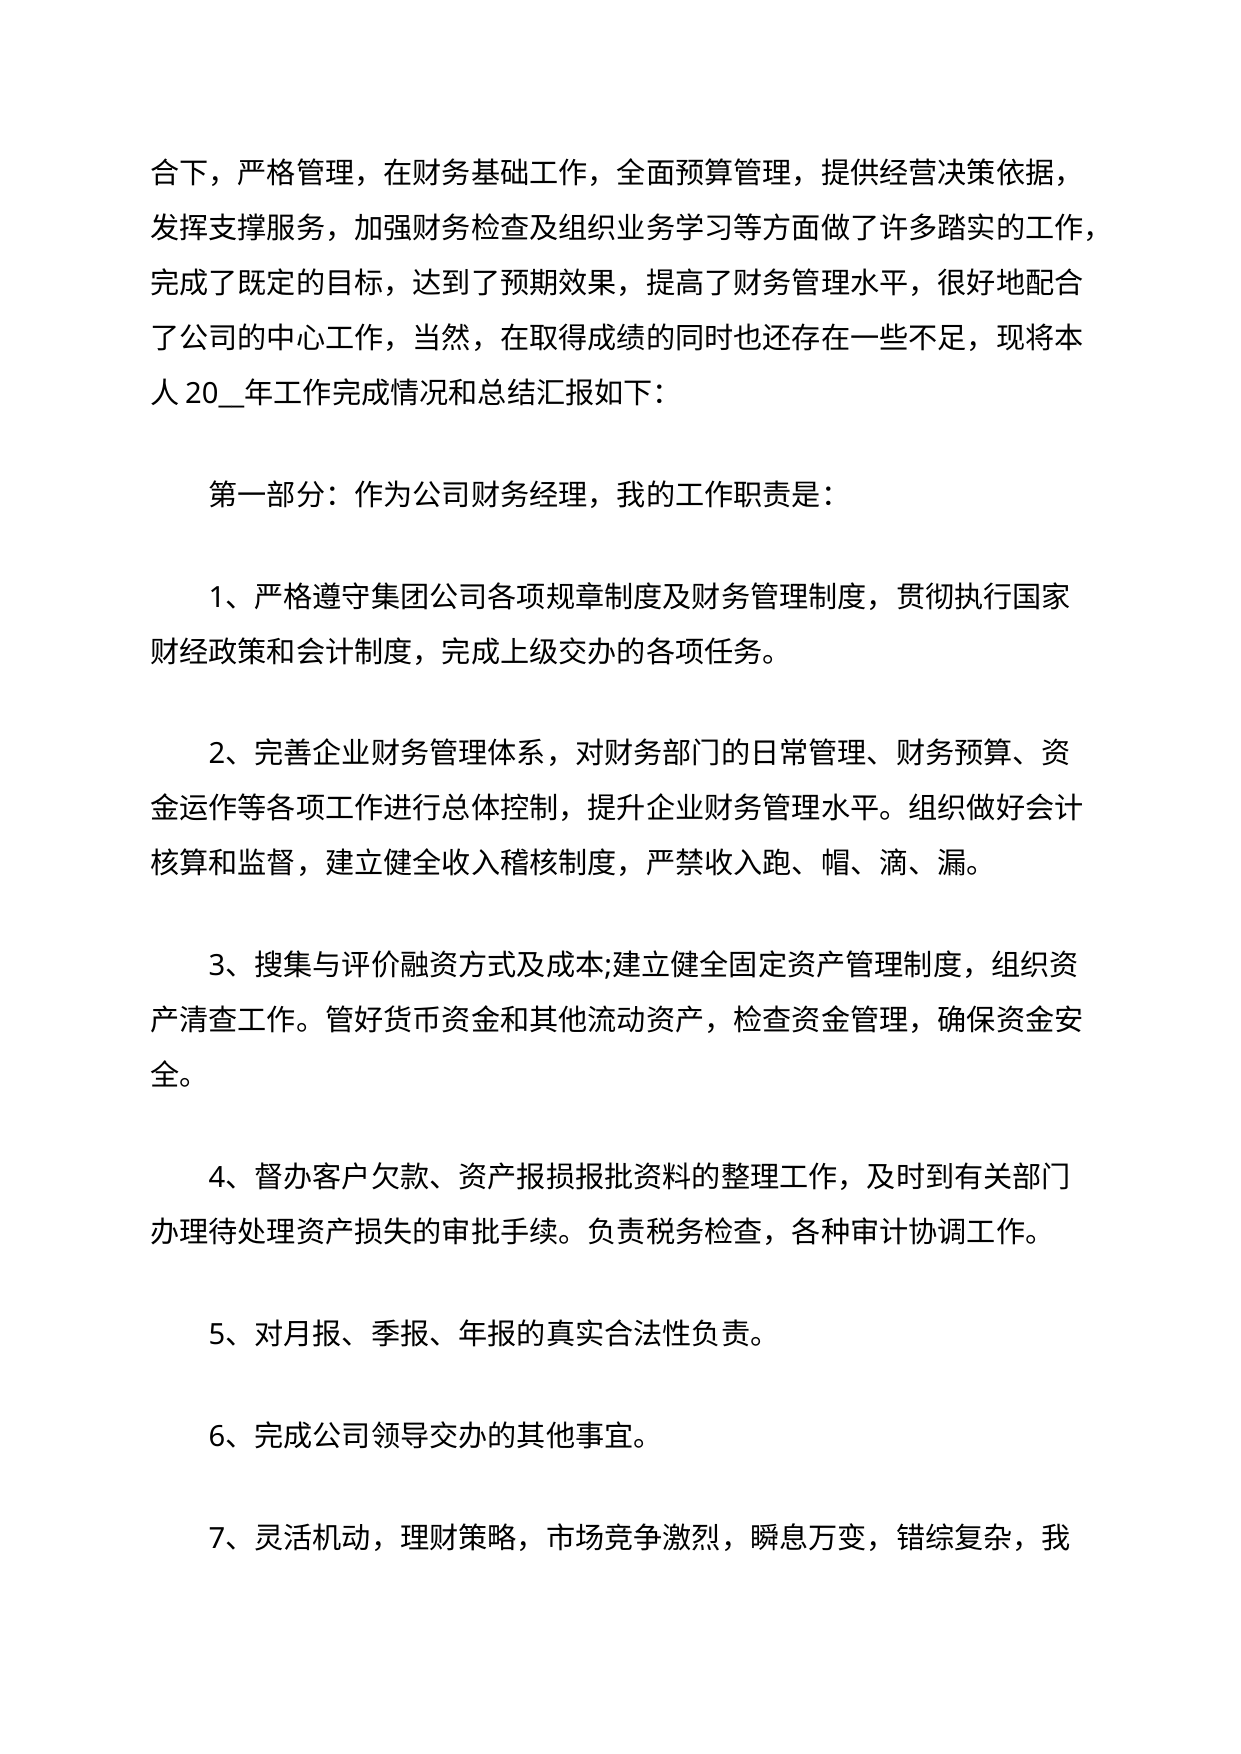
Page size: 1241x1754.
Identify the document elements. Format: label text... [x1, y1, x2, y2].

text 1、严格遵守集团公司各项规章制度及财务管理制度，贯彻执行国家财经政策和会计制度，完成上级交办的各项任务。 [150, 573, 1090, 671]
text 5、对月报、季报、年报的真实合法性负责。 [150, 1310, 1090, 1353]
text 3、搜集与评价融资方式及成本;建立健全固定资产管理制度，组织资产清查工作。管好货币资金和其他流动资产，检查资金管理，确保资金安全。 [150, 942, 1090, 1094]
text 2、完善企业财务管理体系，对财务部门的日常管理、财务预算、资金运作等各项工作进行总体控制，提升企业财务管理水平。组织做好会计核算和监督，建立健全收入稽核制度，严禁收入跑、帽、滴、漏。 [150, 730, 1090, 882]
text 第一部分：作为公司财务经理，我的工作职责是： [150, 472, 1090, 514]
text 4、督办客户欠款、资产报损报批资料的整理工作，及时到有关部门办理待处理资产损失的审批手续。负责税务检查，各种审计协调工作。 [150, 1153, 1090, 1251]
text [150, 150, 1090, 412]
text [150, 1514, 1090, 1557]
text 6、完成公司领导交办的其他事宜。 [150, 1412, 1090, 1454]
